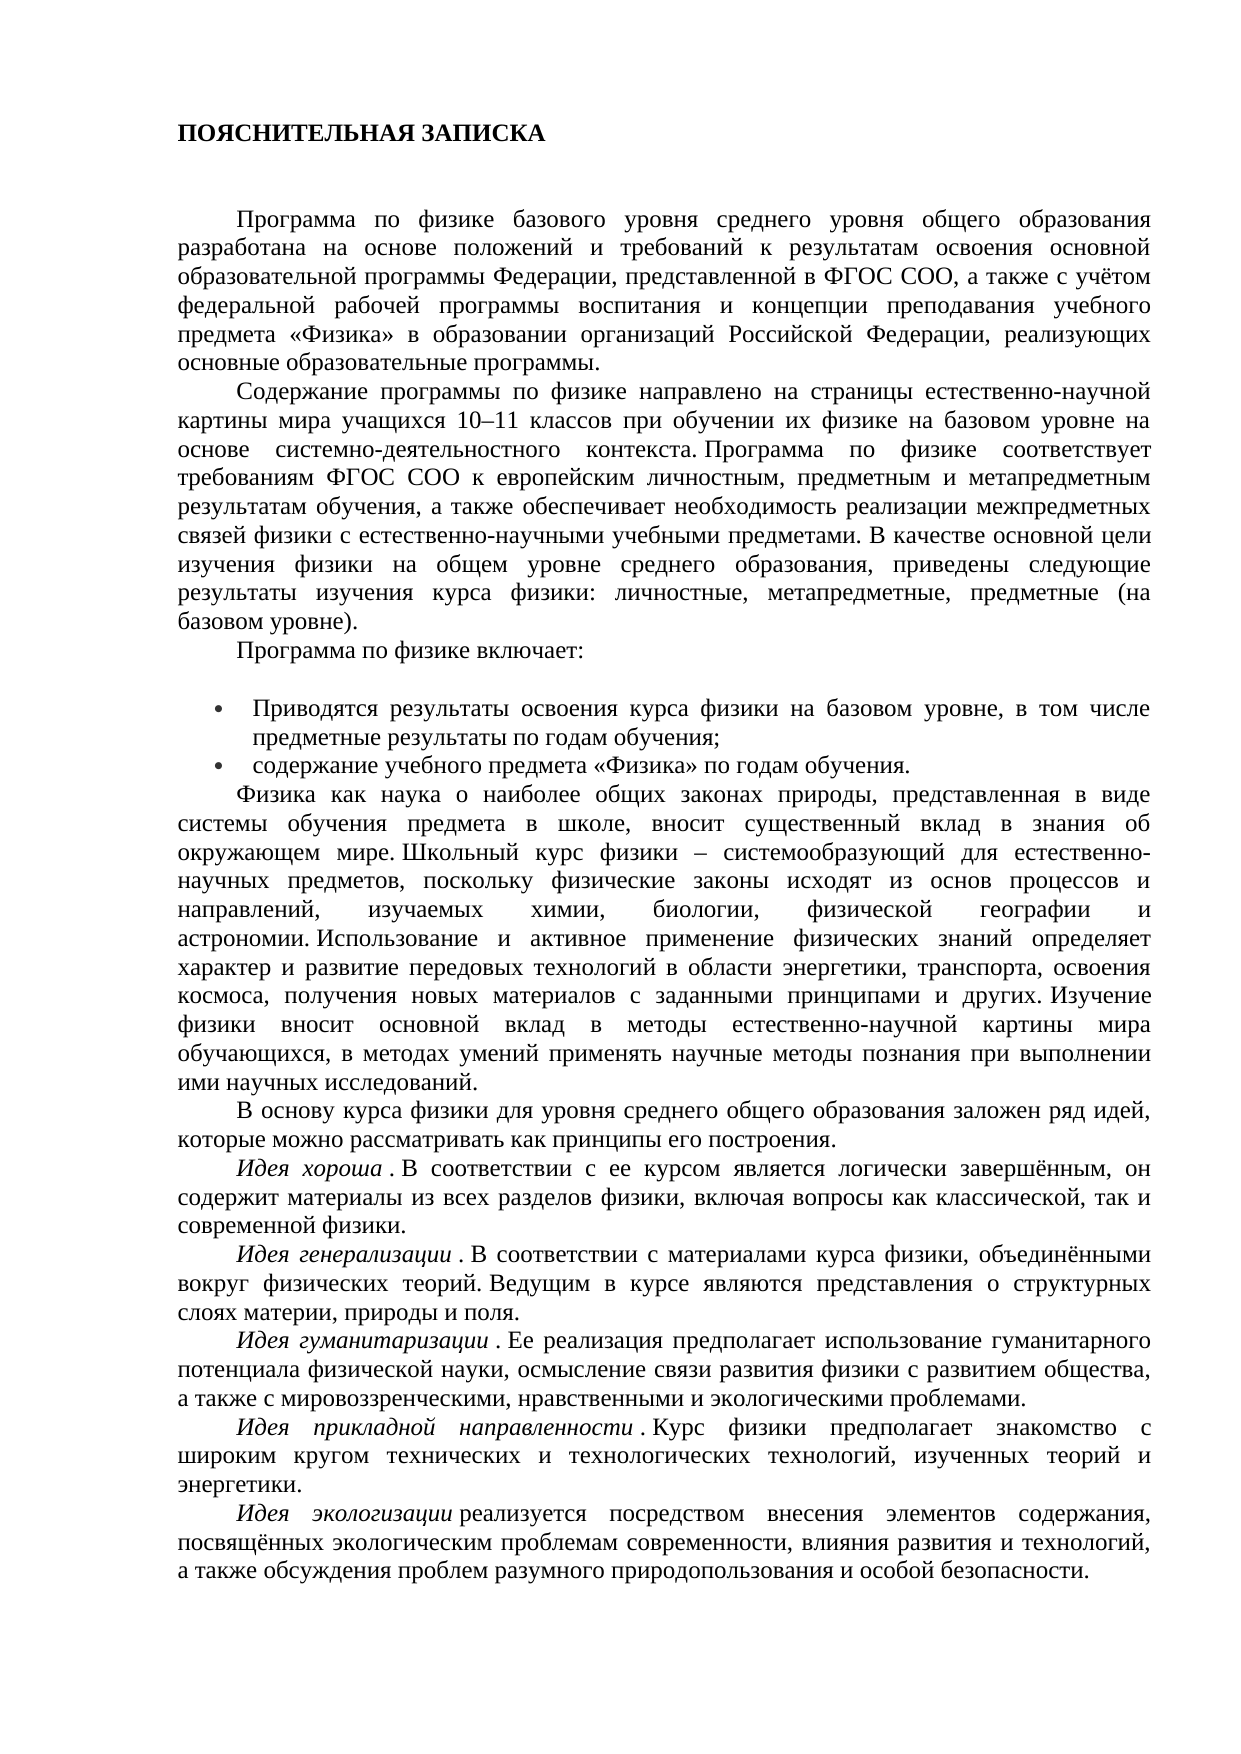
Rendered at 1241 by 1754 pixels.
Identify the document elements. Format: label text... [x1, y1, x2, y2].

text Идея хороша . В соответствии с ее курсом является логически завершённым, он содержит материалы из всех разделов физики, включая вопросы как классической, так и современной физики. [177, 1153, 1152, 1239]
text Идея экологизации реализуется посредством внесения элементов содержания, посвящённых экологическим проблемам современности, влияния развития и технологий, а также обсуждения проблем разумного природопользования и особой безопасности. [177, 1498, 1152, 1584]
text Идея генерализации . В соответствии с материалами курса физики, объединёнными вокруг физических теорий. Ведущим в курсе являются представления о структурных слоях материи, природы и поля. [177, 1239, 1152, 1325]
text В основу курса физики для уровня среднего общего образования заложен ряд идей, которые можно рассматривать как принципы его построения. [177, 1095, 1152, 1153]
text Идея прикладной направленности . Курс физики предполагает знакомство с широким кругом технических и технологических технологий, изученных теорий и энергетики. [177, 1412, 1152, 1498]
text Программа по физике базового уровня среднего уровня общего образования разработана на основе положений и требований к результатам освоения основной образовательной программы Федерации, представленной в ФГОС СОО, а также с учётом федеральной рабочей программы воспитания и концепции преподавания учебного предмета «Физика» в образовании организаций Российской Федерации, реализующих основные образовательные программы. [177, 204, 1152, 376]
text ПОЯСНИТЕЛЬНАЯ ЗАПИСКА [177, 118, 1152, 147]
list Приводятся результаты освоения курса физики на базовом уровне, в том числе предметные результаты по годам обучения; [215, 693, 1152, 750]
text Физика как наука о наиболее общих законах природы, представленная в виде системы обучения предмета в школе, вносит существенный вклад в знания об окружающем мире. Школьный курс физики – системообразующий для естественно-научных предметов, поскольку физические законы исходят из основ процессов и направлений, изучаемых химии, биологии, физической географии и астрономии. Использование и активное применение физических знаний определяет характер и развитие передовых технологий в области энергетики, транспорта, освоения космоса, получения новых материалов с заданными принципами и других. Изучение физики вносит основной вклад в методы естественно-научной картины мира обучающихся, в методах умений применять научные методы познания при выполнении ими научных исследований. [177, 779, 1152, 1095]
text Программа по физике включает: [177, 635, 1152, 664]
list содержание учебного предмета «Физика» по годам обучения. [215, 750, 1152, 779]
text Содержание программы по физике направлено на страницы естественно-научной картины мира учащихся 10–11 классов при обучении их физике на базовом уровне на основе системно-деятельностного контекста. Программа по физике соответствует требованиям ФГОС СОО к европейским личностным, предметным и метапредметным результатам обучения, а также обеспечивает необходимость реализации межпредметных связей физики с естественно-научными учебными предметами. В качестве основной цели изучения физики на общем уровне среднего образования, приведены следующие результаты изучения курса физики: личностные, метапредметные, предметные (на базовом уровне). [177, 376, 1152, 635]
text Идея гуманитаризации . Ее реализация предполагает использование гуманитарного потенциала физической науки, осмысление связи развития физики с развитием общества, а также с мировоззренческими, нравственными и экологическими проблемами. [177, 1325, 1152, 1412]
